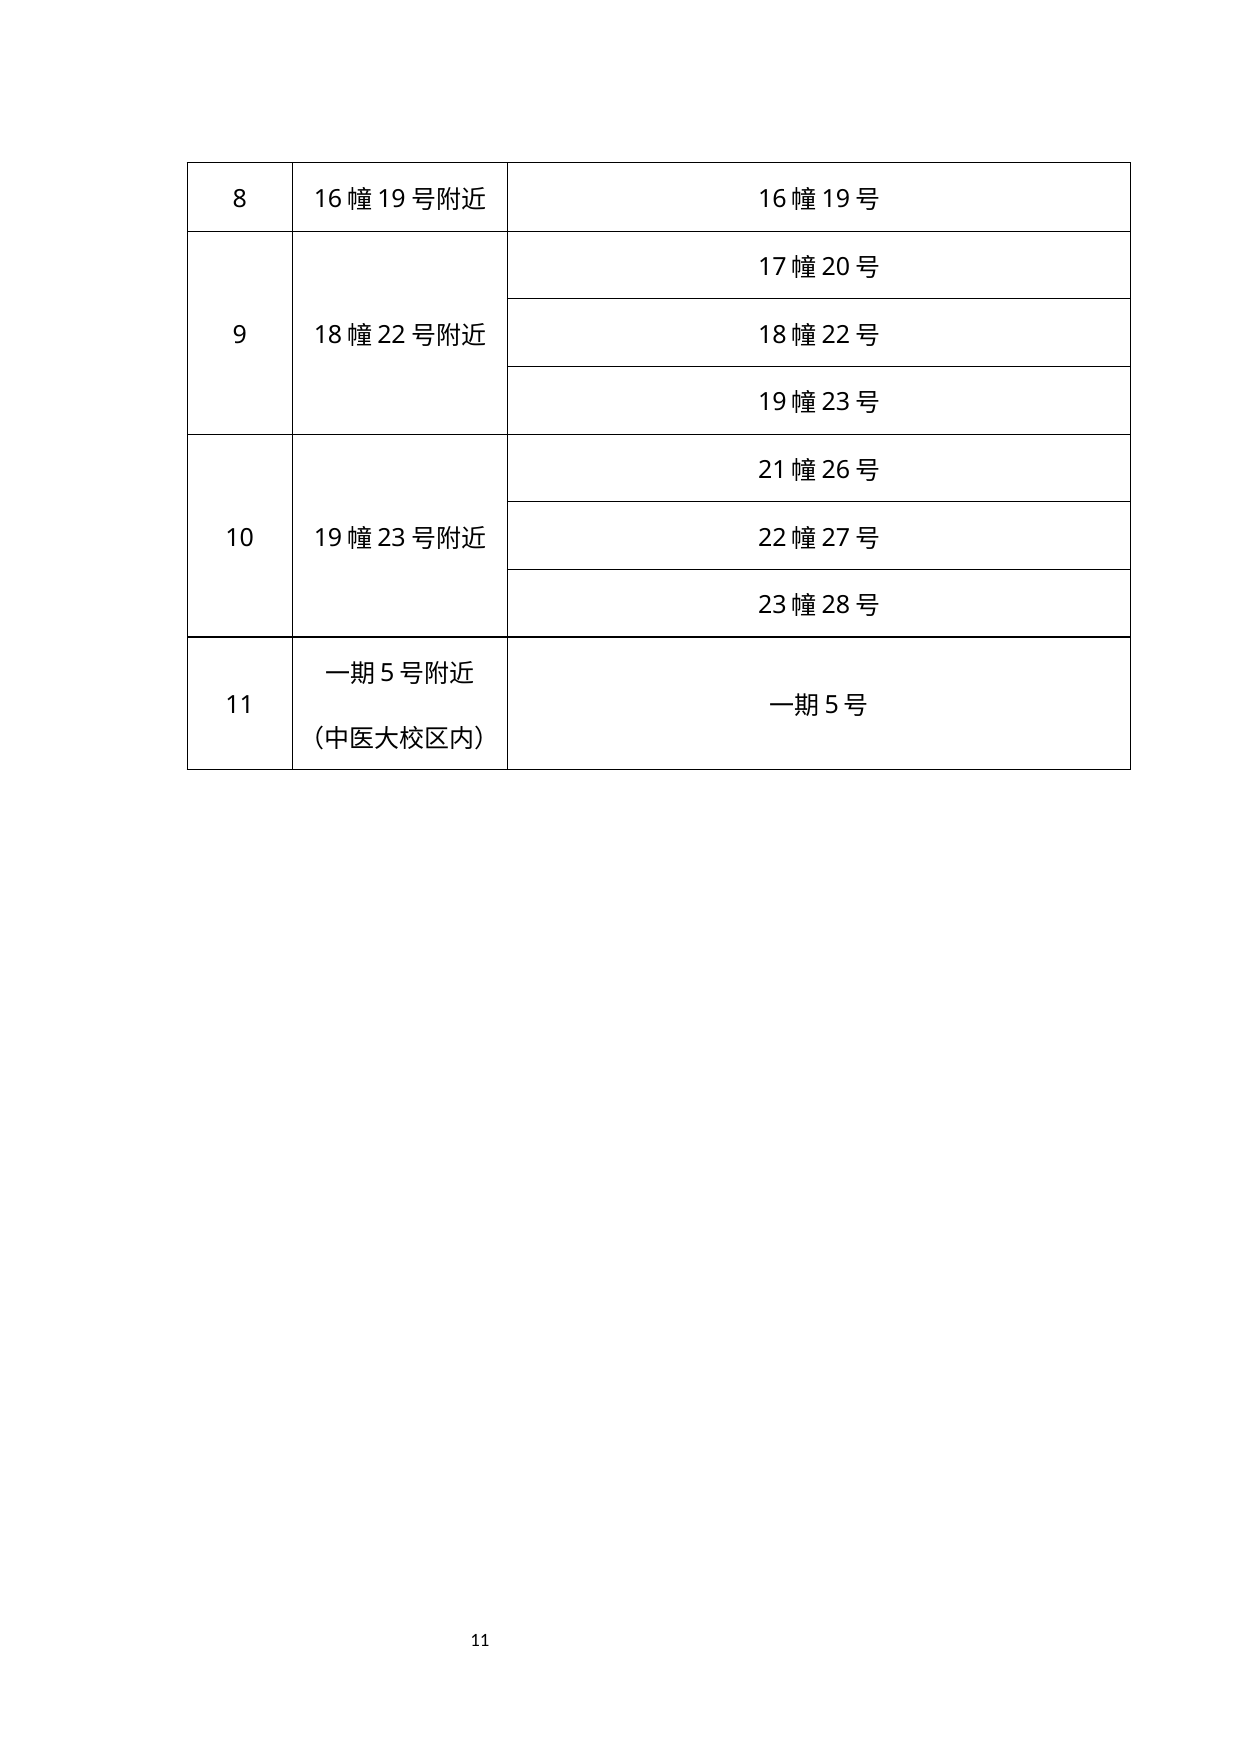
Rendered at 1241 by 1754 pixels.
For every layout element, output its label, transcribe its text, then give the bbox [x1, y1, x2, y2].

table_cell 18幢22号附近 [293, 232, 507, 433]
table_cell 17幢20号 [508, 232, 1130, 298]
table_cell 8 [188, 163, 292, 231]
table_cell 11 [188, 638, 292, 769]
table_cell 10 [188, 435, 292, 636]
table_cell 19幢23号 [508, 367, 1130, 433]
table_cell 16幢19号 [508, 163, 1130, 231]
table_cell 19幢23号附近 [293, 435, 507, 636]
table_cell 一期5号附近 （中医大校区内） [293, 638, 507, 769]
table_cell 16幢19号附近 [293, 163, 507, 231]
table_cell 9 [188, 232, 292, 433]
table_cell 21幢26号 [508, 435, 1130, 501]
table_cell 18幢22号 [508, 299, 1130, 366]
table_cell 22幢27号 [508, 502, 1130, 569]
table_cell 一期5号 [508, 638, 1130, 769]
table_cell 23幢28号 [508, 570, 1130, 636]
